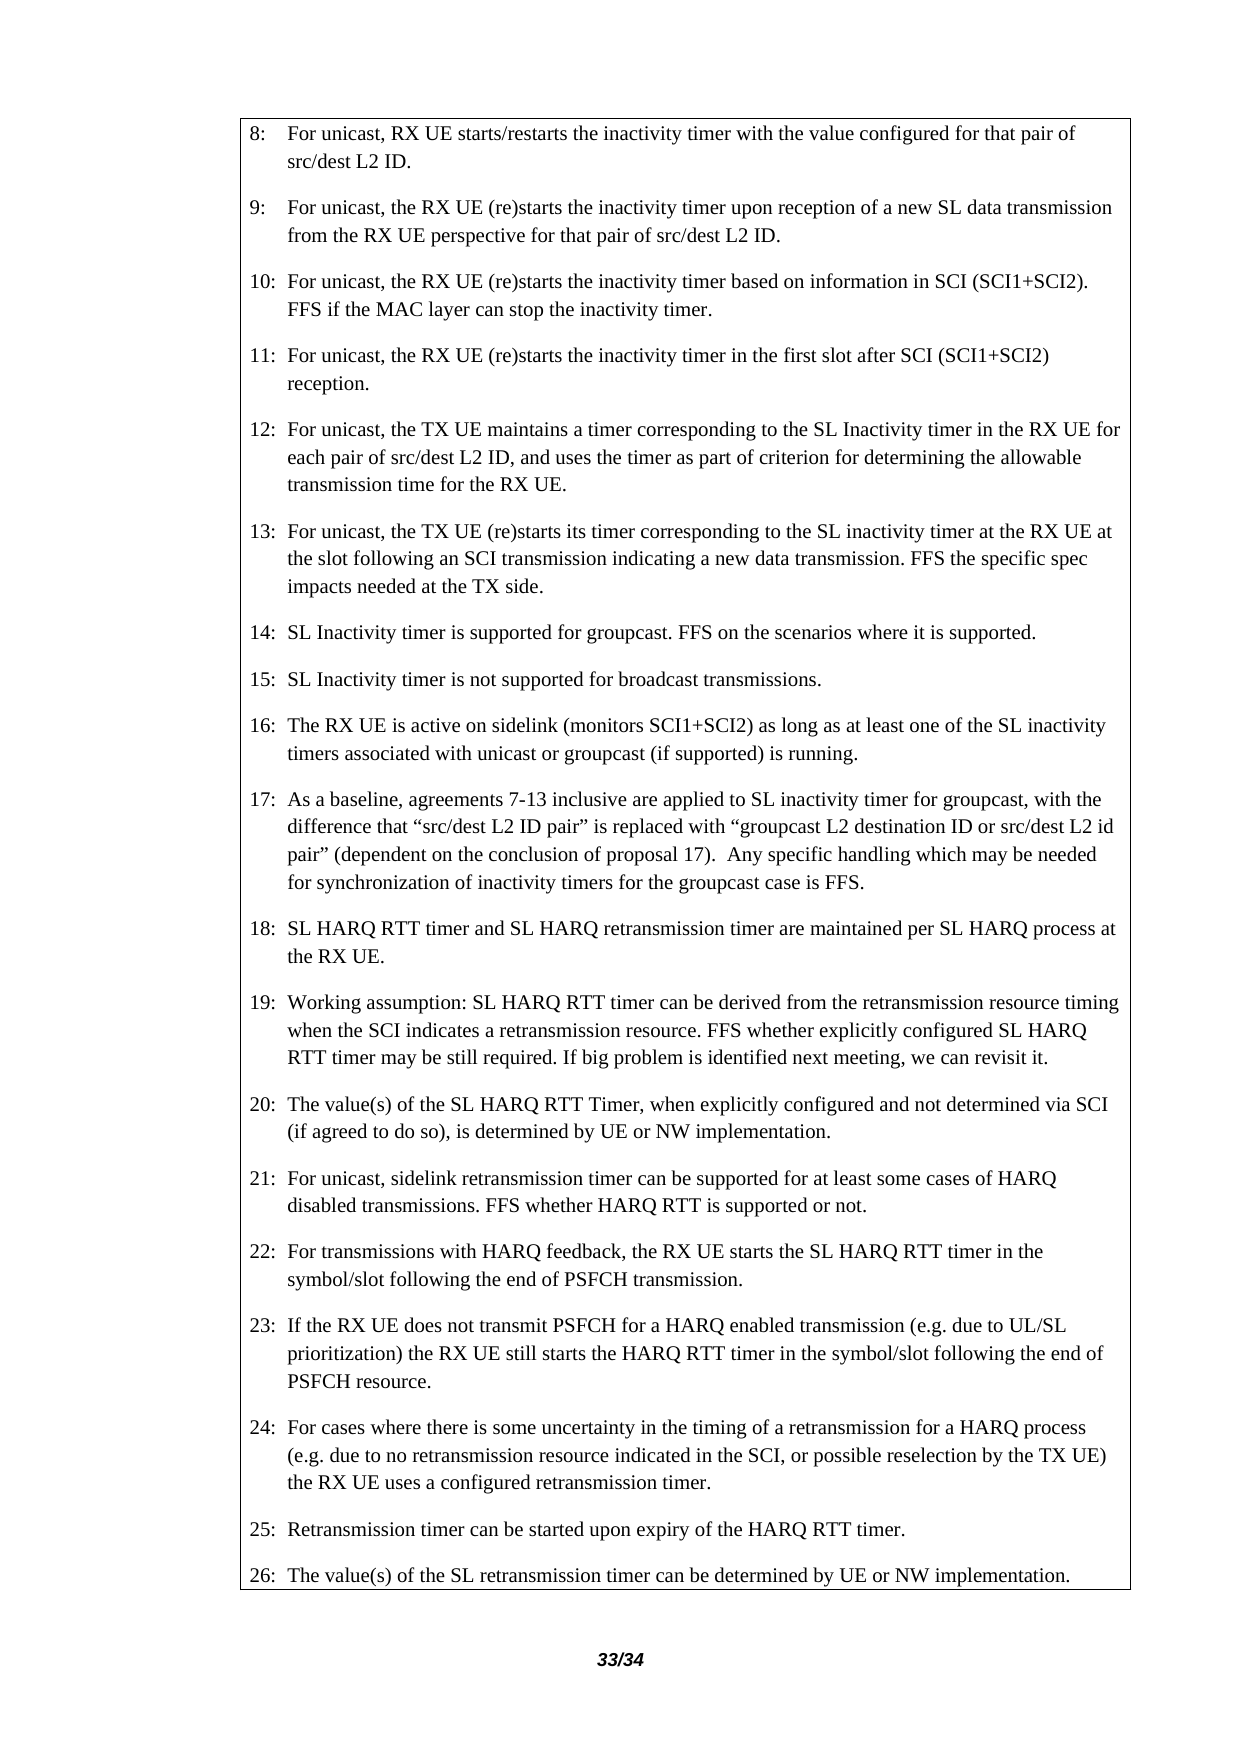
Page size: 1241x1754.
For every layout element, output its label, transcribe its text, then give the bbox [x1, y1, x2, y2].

text 19: Working assumption: SL HARQ RTT timer can be derived from the retransmission resource timing when the SCI indicates a retransmission resource. FFS whether explicitly configured SL HARQ RTT timer may be still required. If big problem is identified next meeting, we can revisit it. [241, 987, 1130, 1069]
text 22: For transmissions with HARQ feedback, the RX UE starts the SL HARQ RTT timer in the symbol/slot following the end of PSFCH transmission. [241, 1236, 1130, 1291]
text 20: The value(s) of the SL HARQ RTT Timer, when explicitly configured and not determined via SCI (if agreed to do so), is determined by UE or NW implementation. [241, 1088, 1130, 1143]
text 9: For unicast, the RX UE (re)starts the inactivity timer upon reception of a new SL data transmission from the RX UE perspective for that pair of src/dest L2 ID. [241, 192, 1130, 247]
text 26: The value(s) of the SL retransmission timer can be determined by UE or NW implementation. [241, 1560, 1130, 1589]
text 16: The RX UE is active on sidelink (monitors SCI1+SCI2) as long as at least one of the SL inactivity timers associated with unicast or groupcast (if supported) is running. [241, 710, 1130, 764]
text 17: As a baseline, agreements 7-13 inclusive are applied to SL inactivity timer for groupcast, with the difference that “src/dest L2 ID pair” is replaced with “groupcast L2 destination ID or src/dest L2 id pair” (dependent on the conclusion of proposal 17). Any specific handling which may be needed for synchronization of inactivity timers for the groupcast case is FFS. [241, 784, 1130, 894]
text 10: For unicast, the RX UE (re)starts the inactivity timer based on information in SCI (SCI1+SCI2). FFS if the MAC layer can stop the inactivity timer. [241, 266, 1130, 321]
text 25: Retransmission timer can be started upon expiry of the HARQ RTT timer. [241, 1513, 1130, 1541]
text 12: For unicast, the TX UE maintains a timer corresponding to the SL Inactivity timer in the RX UE for each pair of src/dest L2 ID, and uses the timer as part of criterion for determining the allowable transmission time for the RX UE. [241, 414, 1130, 496]
text 24: For cases where there is some uncertainty in the timing of a retransmission for a HARQ process (e.g. due to no retransmission resource indicated in the SCI, or possible reselection by the TX UE) the RX UE uses a configured retransmission timer. [241, 1412, 1130, 1494]
text 15: SL Inactivity timer is not supported for broadcast transmissions. [241, 663, 1130, 691]
text 8: For unicast, RX UE starts/restarts the inactivity timer with the value configured for that pair of src/dest L2 ID. [241, 119, 1130, 173]
text 18: SL HARQ RTT timer and SL HARQ retransmission timer are maintained per SL HARQ process at the RX UE. [241, 913, 1130, 968]
text 13: For unicast, the TX UE (re)starts its timer corresponding to the SL inactivity timer at the RX UE at the slot following an SCI transmission indicating a new data transmission. FFS the specific spec impacts needed at the TX side. [241, 516, 1130, 598]
text 14: SL Inactivity timer is supported for groupcast. FFS on the scenarios where it is supported. [241, 617, 1130, 644]
text 21: For unicast, sidelink retransmission timer can be supported for at least some cases of HARQ disabled transmissions. FFS whether HARQ RTT is supported or not. [241, 1162, 1130, 1217]
text 11: For unicast, the RX UE (re)starts the inactivity timer in the first slot after SCI (SCI1+SCI2) reception. [241, 340, 1130, 395]
text 23: If the RX UE does not transmit PSFCH for a HARQ enabled transmission (e.g. due to UL/SL prioritization) the RX UE still starts the HARQ RTT timer in the symbol/slot following the end of PSFCH resource. [241, 1310, 1130, 1393]
